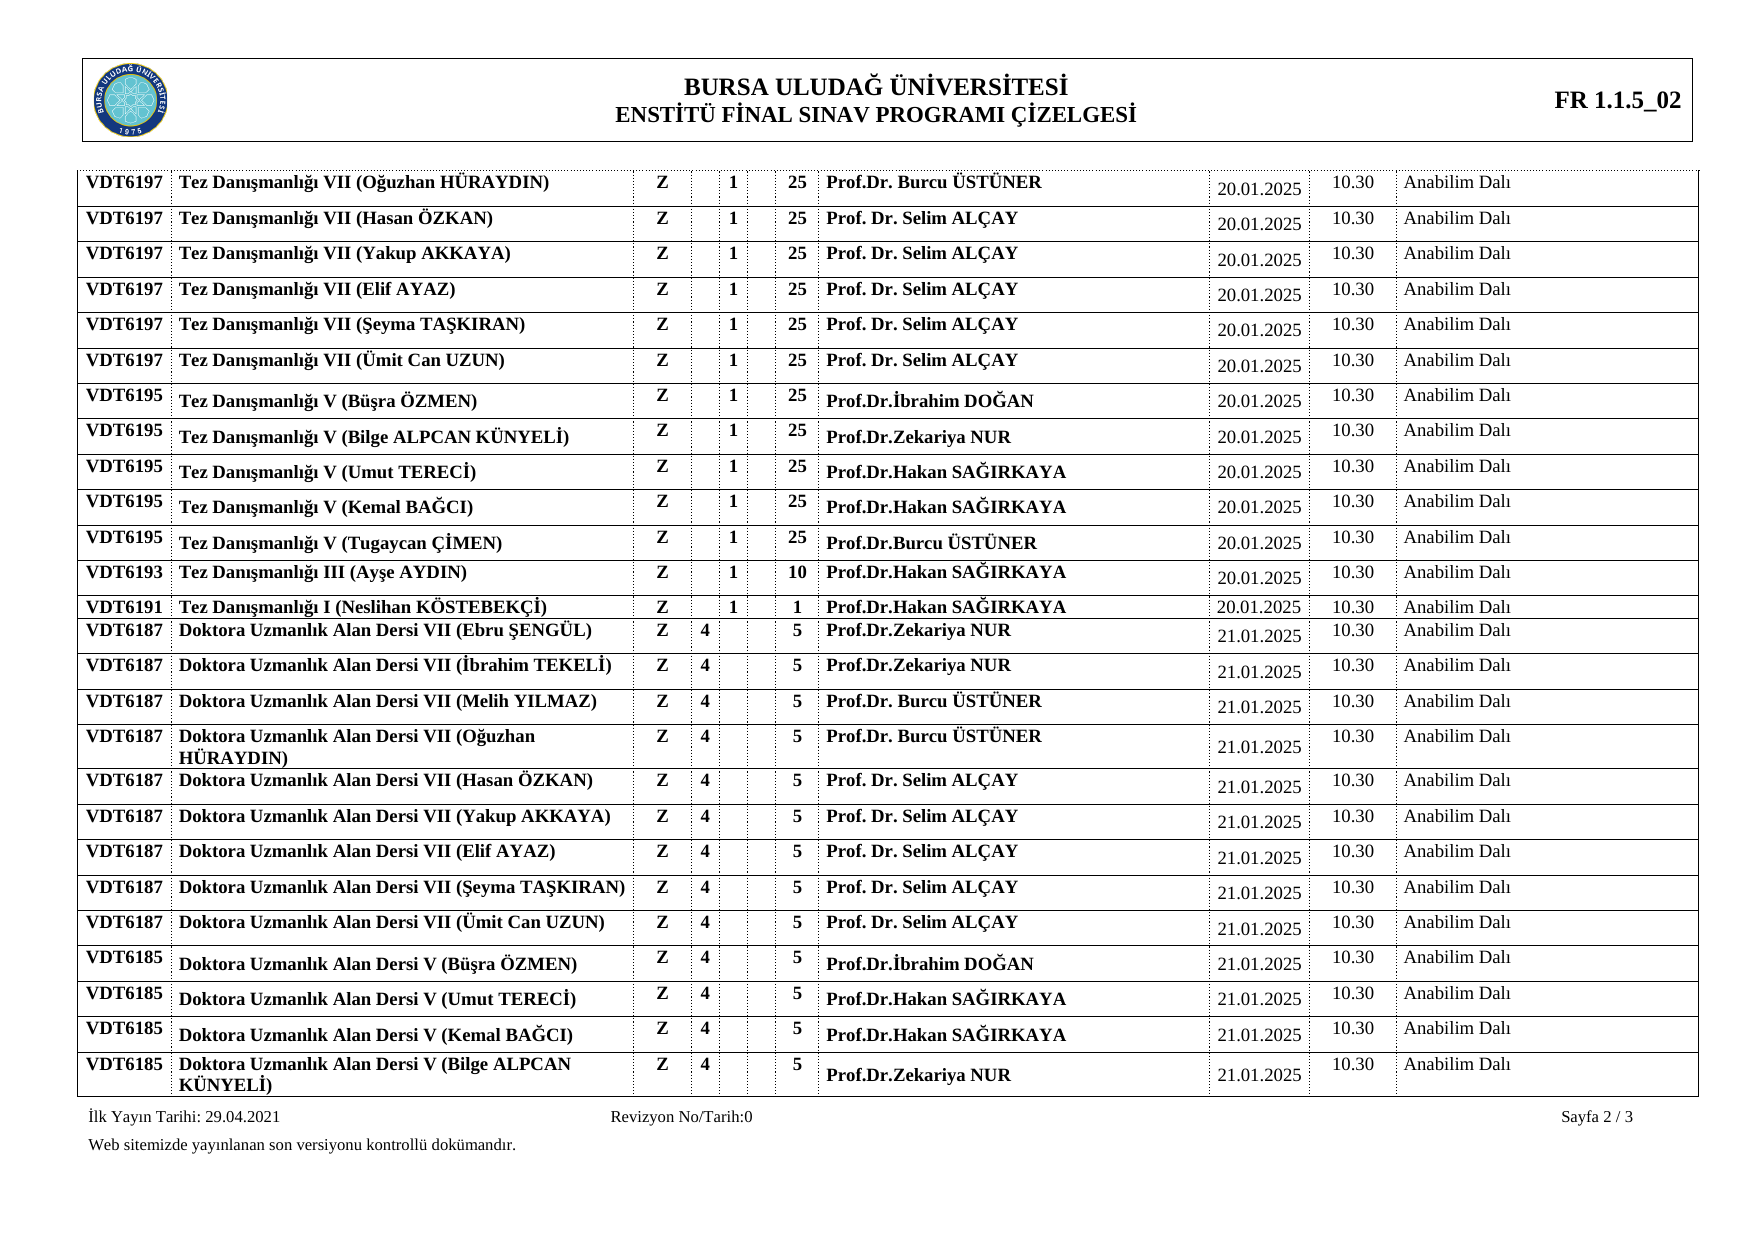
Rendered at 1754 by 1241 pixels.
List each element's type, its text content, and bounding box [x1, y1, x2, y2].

table_cell [691, 561, 719, 595]
table_cell Doktora Uzmanlık Alan Dersi VII (Yakup AKKAYA) [171, 805, 633, 839]
table_cell 10.30 [1310, 313, 1396, 347]
table_cell 21.01.2025 [1209, 840, 1309, 874]
table_cell 21.01.2025 [1209, 769, 1309, 804]
table_cell 10.30 [1310, 455, 1396, 489]
table_cell [691, 384, 719, 418]
table_cell Doktora Uzmanlık Alan Dersi VII (Ebru ŞENGÜL) [171, 619, 633, 653]
table_cell [747, 526, 776, 560]
table_cell VDT6185 [78, 982, 171, 1016]
table_cell 10.30 [1310, 876, 1396, 910]
table_cell 4 [691, 725, 719, 768]
table_cell 25 [776, 207, 819, 241]
table_cell Anabilim Dalı [1396, 349, 1698, 383]
table_cell Z [633, 1053, 691, 1096]
table_cell VDT6193 [78, 561, 171, 595]
table_cell 20.01.2025 [1209, 455, 1309, 489]
table_cell VDT6187 [78, 769, 171, 804]
table_cell 20.01.2025 [1209, 207, 1309, 241]
table_cell Anabilim Dalı [1396, 207, 1698, 241]
table_cell Anabilim Dalı [1396, 840, 1698, 874]
table_cell [719, 946, 747, 981]
table_cell [747, 1053, 776, 1096]
table_cell [691, 490, 719, 524]
table_cell 5 [776, 840, 819, 874]
table_cell 21.01.2025 [1209, 876, 1309, 910]
table_cell VDT6187 [78, 690, 171, 724]
table_cell Z [633, 349, 691, 383]
table_cell 5 [776, 982, 819, 1016]
table_cell Anabilim Dalı [1396, 982, 1698, 1016]
table_cell 10.30 [1310, 207, 1396, 241]
table_cell 25 [776, 419, 819, 454]
table_cell 10.30 [1310, 769, 1396, 804]
table_cell Prof.Dr.Zekariya NUR [819, 654, 1209, 689]
table_cell VDT6187 [78, 840, 171, 874]
table_cell Prof.Dr. Burcu ÜSTÜNER [819, 170, 1209, 206]
table_cell 1 [719, 526, 747, 560]
table_cell 20.01.2025 [1209, 349, 1309, 383]
table_cell Z [633, 526, 691, 560]
table_cell VDT6187 [78, 911, 171, 945]
table_cell [747, 384, 776, 418]
table_cell [691, 207, 719, 241]
table_cell 20.01.2025 [1209, 170, 1309, 206]
table_cell 10.30 [1310, 561, 1396, 595]
table_cell [719, 805, 747, 839]
table_cell 10.30 [1310, 1053, 1396, 1096]
table_cell 25 [776, 490, 819, 524]
table_cell Anabilim Dalı [1396, 725, 1698, 768]
table_cell [747, 242, 776, 277]
table_cell Tez Danışmanlığı VII (Yakup AKKAYA) [171, 242, 633, 277]
table_cell VDT6197 [78, 278, 171, 312]
table_cell 21.01.2025 [1209, 1017, 1309, 1052]
table_cell 5 [776, 654, 819, 689]
table_cell Prof.Dr.Zekariya NUR [819, 419, 1209, 454]
table_cell [747, 619, 776, 653]
table_cell [747, 207, 776, 241]
table_cell 1 [719, 419, 747, 454]
table_cell [719, 1017, 747, 1052]
table_cell 1 [719, 242, 747, 277]
table_cell Doktora Uzmanlık Alan Dersi VII (Elif AYAZ) [171, 840, 633, 874]
table_cell Prof.Dr.Hakan SAĞIRKAYA [819, 982, 1209, 1016]
table_cell [747, 1017, 776, 1052]
table_cell Prof.Dr.Hakan SAĞIRKAYA [819, 490, 1209, 524]
table_cell [691, 278, 719, 312]
table_cell VDT6195 [78, 419, 171, 454]
table_cell VDT6187 [78, 725, 171, 768]
table_cell Prof.Dr. Burcu ÜSTÜNER [819, 690, 1209, 724]
table_cell 20.01.2025 [1209, 596, 1309, 618]
table_cell Prof.Dr.Zekariya NUR [819, 1053, 1209, 1096]
table_cell Prof.Dr.İbrahim DOĞAN [819, 384, 1209, 418]
table_cell 10.30 [1310, 170, 1396, 206]
table_cell Anabilim Dalı [1396, 596, 1698, 618]
table_cell 4 [691, 690, 719, 724]
table_cell 25 [776, 313, 819, 347]
table_cell VDT6197 [78, 349, 171, 383]
table_cell Tez Danışmanlığı VII (Ümit Can UZUN) [171, 349, 633, 383]
table_cell 10.30 [1310, 384, 1396, 418]
table_cell 1 [719, 490, 747, 524]
table_cell 21.01.2025 [1209, 911, 1309, 945]
table_cell Tez Danışmanlığı VII (Hasan ÖZKAN) [171, 207, 633, 241]
table_cell Tez Danışmanlığı V (Tugaycan ÇİMEN) [171, 526, 633, 560]
table_cell 5 [776, 805, 819, 839]
table_cell 5 [776, 619, 819, 653]
table_cell Z [633, 1017, 691, 1052]
table_cell Z [633, 561, 691, 595]
table_cell [691, 455, 719, 489]
table_cell [719, 1053, 747, 1096]
table_cell 20.01.2025 [1209, 561, 1309, 595]
table_cell 21.01.2025 [1209, 725, 1309, 768]
table_cell Tez Danışmanlığı V (Umut TERECİ) [171, 455, 633, 489]
table_cell VDT6197 [78, 242, 171, 277]
table_cell Z [633, 946, 691, 981]
table_cell Prof. Dr. Selim ALÇAY [819, 876, 1209, 910]
table_cell Anabilim Dalı [1396, 769, 1698, 804]
table_cell 10.30 [1310, 349, 1396, 383]
table_cell [747, 725, 776, 768]
table_cell Doktora Uzmanlık Alan Dersi VII (Şeyma TAŞKIRAN) [171, 876, 633, 910]
table_cell [719, 654, 747, 689]
table_cell Z [633, 876, 691, 910]
table_cell Prof.Dr.Zekariya NUR [819, 619, 1209, 653]
table_cell 4 [691, 1053, 719, 1096]
table_cell [719, 982, 747, 1016]
table_cell 20.01.2025 [1209, 242, 1309, 277]
table_cell 20.01.2025 [1209, 490, 1309, 524]
table_cell Anabilim Dalı [1396, 170, 1698, 206]
table_cell 25 [776, 526, 819, 560]
table_cell VDT6185 [78, 1053, 171, 1096]
table_cell 21.01.2025 [1209, 982, 1309, 1016]
table_cell [747, 876, 776, 910]
table_cell [747, 946, 776, 981]
picture [93, 63, 168, 137]
table_cell Anabilim Dalı [1396, 278, 1698, 312]
table_cell 20.01.2025 [1209, 526, 1309, 560]
table_cell 10.30 [1310, 596, 1396, 618]
table_cell 25 [776, 278, 819, 312]
table_cell 10.30 [1310, 725, 1396, 768]
table_cell [747, 982, 776, 1016]
table_cell [719, 840, 747, 874]
table_cell 21.01.2025 [1209, 1053, 1309, 1096]
table_cell 10.30 [1310, 840, 1396, 874]
table_cell 25 [776, 349, 819, 383]
table_cell Z [633, 419, 691, 454]
table_cell Tez Danışmanlığı V (Kemal BAĞCI) [171, 490, 633, 524]
table_cell 4 [691, 619, 719, 653]
table_cell Tez Danışmanlığı VII (Oğuzhan HÜRAYDIN) [171, 170, 633, 206]
table_cell Prof. Dr. Selim ALÇAY [819, 769, 1209, 804]
table_cell Tez Danışmanlığı VII (Şeyma TAŞKIRAN) [171, 313, 633, 347]
table_cell [691, 242, 719, 277]
table_cell [719, 725, 747, 768]
table_cell 4 [691, 876, 719, 910]
table_cell 20.01.2025 [1209, 313, 1309, 347]
table_cell Anabilim Dalı [1396, 690, 1698, 724]
table_cell [719, 876, 747, 910]
table_cell Tez Danışmanlığı VII (Elif AYAZ) [171, 278, 633, 312]
table_cell Anabilim Dalı [1396, 619, 1698, 653]
table_cell Anabilim Dalı [1396, 526, 1698, 560]
table_cell Prof. Dr. Selim ALÇAY [819, 805, 1209, 839]
table_cell Tez Danışmanlığı I (Neslihan KÖSTEBEKÇİ) [171, 596, 633, 618]
table_cell Z [633, 769, 691, 804]
table_cell Prof.Dr.İbrahim DOĞAN [819, 946, 1209, 981]
table_cell Z [633, 690, 691, 724]
table_cell 20.01.2025 [1209, 419, 1309, 454]
table_cell 5 [776, 876, 819, 910]
table_cell Z [633, 207, 691, 241]
table_cell 5 [776, 690, 819, 724]
table_cell 1 [719, 561, 747, 595]
table_cell Z [633, 455, 691, 489]
table_cell [747, 313, 776, 347]
table_cell 1 [719, 170, 747, 206]
table_cell Tez Danışmanlığı III (Ayşe AYDIN) [171, 561, 633, 595]
table_cell [691, 313, 719, 347]
table_cell [747, 170, 776, 206]
table_cell 1 [719, 207, 747, 241]
table_cell Doktora Uzmanlık Alan Dersi VII (Oğuzhan HÜRAYDIN) [171, 725, 633, 768]
table_cell 4 [691, 946, 719, 981]
table_cell Anabilim Dalı [1396, 654, 1698, 689]
table_cell Z [633, 911, 691, 945]
table_cell 10.30 [1310, 526, 1396, 560]
table_cell 21.01.2025 [1209, 690, 1309, 724]
table_cell [747, 455, 776, 489]
table_cell 1 [719, 349, 747, 383]
table_cell VDT6195 [78, 384, 171, 418]
table_cell 10.30 [1310, 911, 1396, 945]
table_cell 25 [776, 242, 819, 277]
table_cell VDT6195 [78, 455, 171, 489]
table_cell 5 [776, 911, 819, 945]
table_cell Doktora Uzmanlık Alan Dersi VII (Hasan ÖZKAN) [171, 769, 633, 804]
table_cell 4 [691, 769, 719, 804]
table_cell 1 [719, 313, 747, 347]
table_cell Prof. Dr. Selim ALÇAY [819, 911, 1209, 945]
table_cell VDT6197 [78, 313, 171, 347]
table_cell Anabilim Dalı [1396, 876, 1698, 910]
table_cell Z [633, 278, 691, 312]
table_cell Anabilim Dalı [1396, 911, 1698, 945]
table_cell [747, 278, 776, 312]
table_cell [747, 911, 776, 945]
table_cell [747, 561, 776, 595]
table_cell VDT6185 [78, 1017, 171, 1052]
table_cell Z [633, 313, 691, 347]
table_cell [747, 769, 776, 804]
table_cell 1 [719, 455, 747, 489]
table_cell [747, 690, 776, 724]
table_cell 21.01.2025 [1209, 946, 1309, 981]
table_cell 5 [776, 769, 819, 804]
table_cell Prof.Dr.Burcu ÜSTÜNER [819, 526, 1209, 560]
table_cell 10.30 [1310, 419, 1396, 454]
table_cell Z [633, 725, 691, 768]
table_cell 25 [776, 455, 819, 489]
table_cell Doktora Uzmanlık Alan Dersi V (Umut TERECİ) [171, 982, 633, 1016]
table_cell Anabilim Dalı [1396, 384, 1698, 418]
table_cell 5 [776, 1017, 819, 1052]
table_cell Anabilim Dalı [1396, 805, 1698, 839]
table_cell 10 [776, 561, 819, 595]
table_cell Prof.Dr.Hakan SAĞIRKAYA [819, 561, 1209, 595]
table_cell Anabilim Dalı [1396, 946, 1698, 981]
table_cell [719, 619, 747, 653]
table_cell VDT6187 [78, 805, 171, 839]
table_cell 25 [776, 384, 819, 418]
table_cell 10.30 [1310, 654, 1396, 689]
table_cell Doktora Uzmanlık Alan Dersi VII (Ümit Can UZUN) [171, 911, 633, 945]
table_cell VDT6185 [78, 946, 171, 981]
table_cell Anabilim Dalı [1396, 561, 1698, 595]
table_cell Tez Danışmanlığı V (Büşra ÖZMEN) [171, 384, 633, 418]
table_cell Z [633, 619, 691, 653]
table_cell 1 [776, 596, 819, 618]
table_cell [691, 596, 719, 618]
table_cell Z [633, 840, 691, 874]
table_cell 10.30 [1310, 946, 1396, 981]
table_cell 5 [776, 1053, 819, 1096]
table_cell Anabilim Dalı [1396, 1017, 1698, 1052]
table_cell 21.01.2025 [1209, 619, 1309, 653]
table_cell Prof.Dr.Hakan SAĞIRKAYA [819, 596, 1209, 618]
table_cell Prof.Dr.Hakan SAĞIRKAYA [819, 1017, 1209, 1052]
table_cell Prof.Dr.Hakan SAĞIRKAYA [819, 455, 1209, 489]
table_cell Prof. Dr. Selim ALÇAY [819, 207, 1209, 241]
table_cell Prof. Dr. Selim ALÇAY [819, 840, 1209, 874]
table_cell 10.30 [1310, 619, 1396, 653]
table_cell [747, 349, 776, 383]
table_cell 10.30 [1310, 690, 1396, 724]
table_cell Doktora Uzmanlık Alan Dersi V (Büşra ÖZMEN) [171, 946, 633, 981]
table_cell 20.01.2025 [1209, 384, 1309, 418]
table_cell 4 [691, 840, 719, 874]
table_cell Z [633, 384, 691, 418]
table_cell Prof. Dr. Selim ALÇAY [819, 313, 1209, 347]
table_cell Anabilim Dalı [1396, 242, 1698, 277]
table_cell [691, 526, 719, 560]
table_cell [747, 840, 776, 874]
table_cell Anabilim Dalı [1396, 419, 1698, 454]
table_cell VDT6187 [78, 654, 171, 689]
table_cell 25 [776, 170, 819, 206]
table_cell 4 [691, 805, 719, 839]
table_cell Anabilim Dalı [1396, 455, 1698, 489]
table_cell Z [633, 982, 691, 1016]
table_cell [691, 170, 719, 206]
table_cell [747, 596, 776, 618]
table_cell Doktora Uzmanlık Alan Dersi VII (Melih YILMAZ) [171, 690, 633, 724]
table_cell Doktora Uzmanlık Alan Dersi V (Kemal BAĞCI) [171, 1017, 633, 1052]
table_cell Z [633, 654, 691, 689]
table_cell [691, 419, 719, 454]
table_cell 1 [719, 596, 747, 618]
table_cell 21.01.2025 [1209, 654, 1309, 689]
table_cell 4 [691, 654, 719, 689]
table_cell 1 [719, 278, 747, 312]
table_cell 4 [691, 982, 719, 1016]
table_cell Prof. Dr. Selim ALÇAY [819, 278, 1209, 312]
table_cell 10.30 [1310, 805, 1396, 839]
table_cell 5 [776, 946, 819, 981]
table_cell Doktora Uzmanlık Alan Dersi VII (İbrahim TEKELİ) [171, 654, 633, 689]
table_cell VDT6197 [78, 207, 171, 241]
table_cell [719, 690, 747, 724]
table_cell [747, 490, 776, 524]
table_cell [691, 349, 719, 383]
table_cell 10.30 [1310, 242, 1396, 277]
table_cell 10.30 [1310, 490, 1396, 524]
table_cell Z [633, 805, 691, 839]
table_cell [747, 805, 776, 839]
table_cell 21.01.2025 [1209, 805, 1309, 839]
table_cell VDT6195 [78, 490, 171, 524]
table_cell Doktora Uzmanlık Alan Dersi V (Bilge ALPCAN KÜNYELİ) [171, 1053, 633, 1096]
table_cell 10.30 [1310, 1017, 1396, 1052]
table_cell Anabilim Dalı [1396, 1053, 1698, 1096]
table_cell Z [633, 242, 691, 277]
table_cell Z [633, 596, 691, 618]
table_cell VDT6191 [78, 596, 171, 618]
table_cell 10.30 [1310, 982, 1396, 1016]
table_cell VDT6187 [78, 619, 171, 653]
table_cell Anabilim Dalı [1396, 313, 1698, 347]
table_cell VDT6197 [78, 170, 171, 206]
table_cell Tez Danışmanlığı V (Bilge ALPCAN KÜNYELİ) [171, 419, 633, 454]
table_cell Prof. Dr. Selim ALÇAY [819, 349, 1209, 383]
table_cell [747, 654, 776, 689]
table_cell [719, 769, 747, 804]
table_cell Prof. Dr. Selim ALÇAY [819, 242, 1209, 277]
table_cell 5 [776, 725, 819, 768]
table_cell Z [633, 490, 691, 524]
table_cell 4 [691, 1017, 719, 1052]
table_cell 20.01.2025 [1209, 278, 1309, 312]
table_cell [719, 911, 747, 945]
table_cell Prof.Dr. Burcu ÜSTÜNER [819, 725, 1209, 768]
table_cell 1 [719, 384, 747, 418]
table_cell VDT6187 [78, 876, 171, 910]
table_cell 10.30 [1310, 278, 1396, 312]
table_cell VDT6195 [78, 526, 171, 560]
table_cell Z [633, 170, 691, 206]
table_cell 4 [691, 911, 719, 945]
table_cell Anabilim Dalı [1396, 490, 1698, 524]
table_cell [747, 419, 776, 454]
